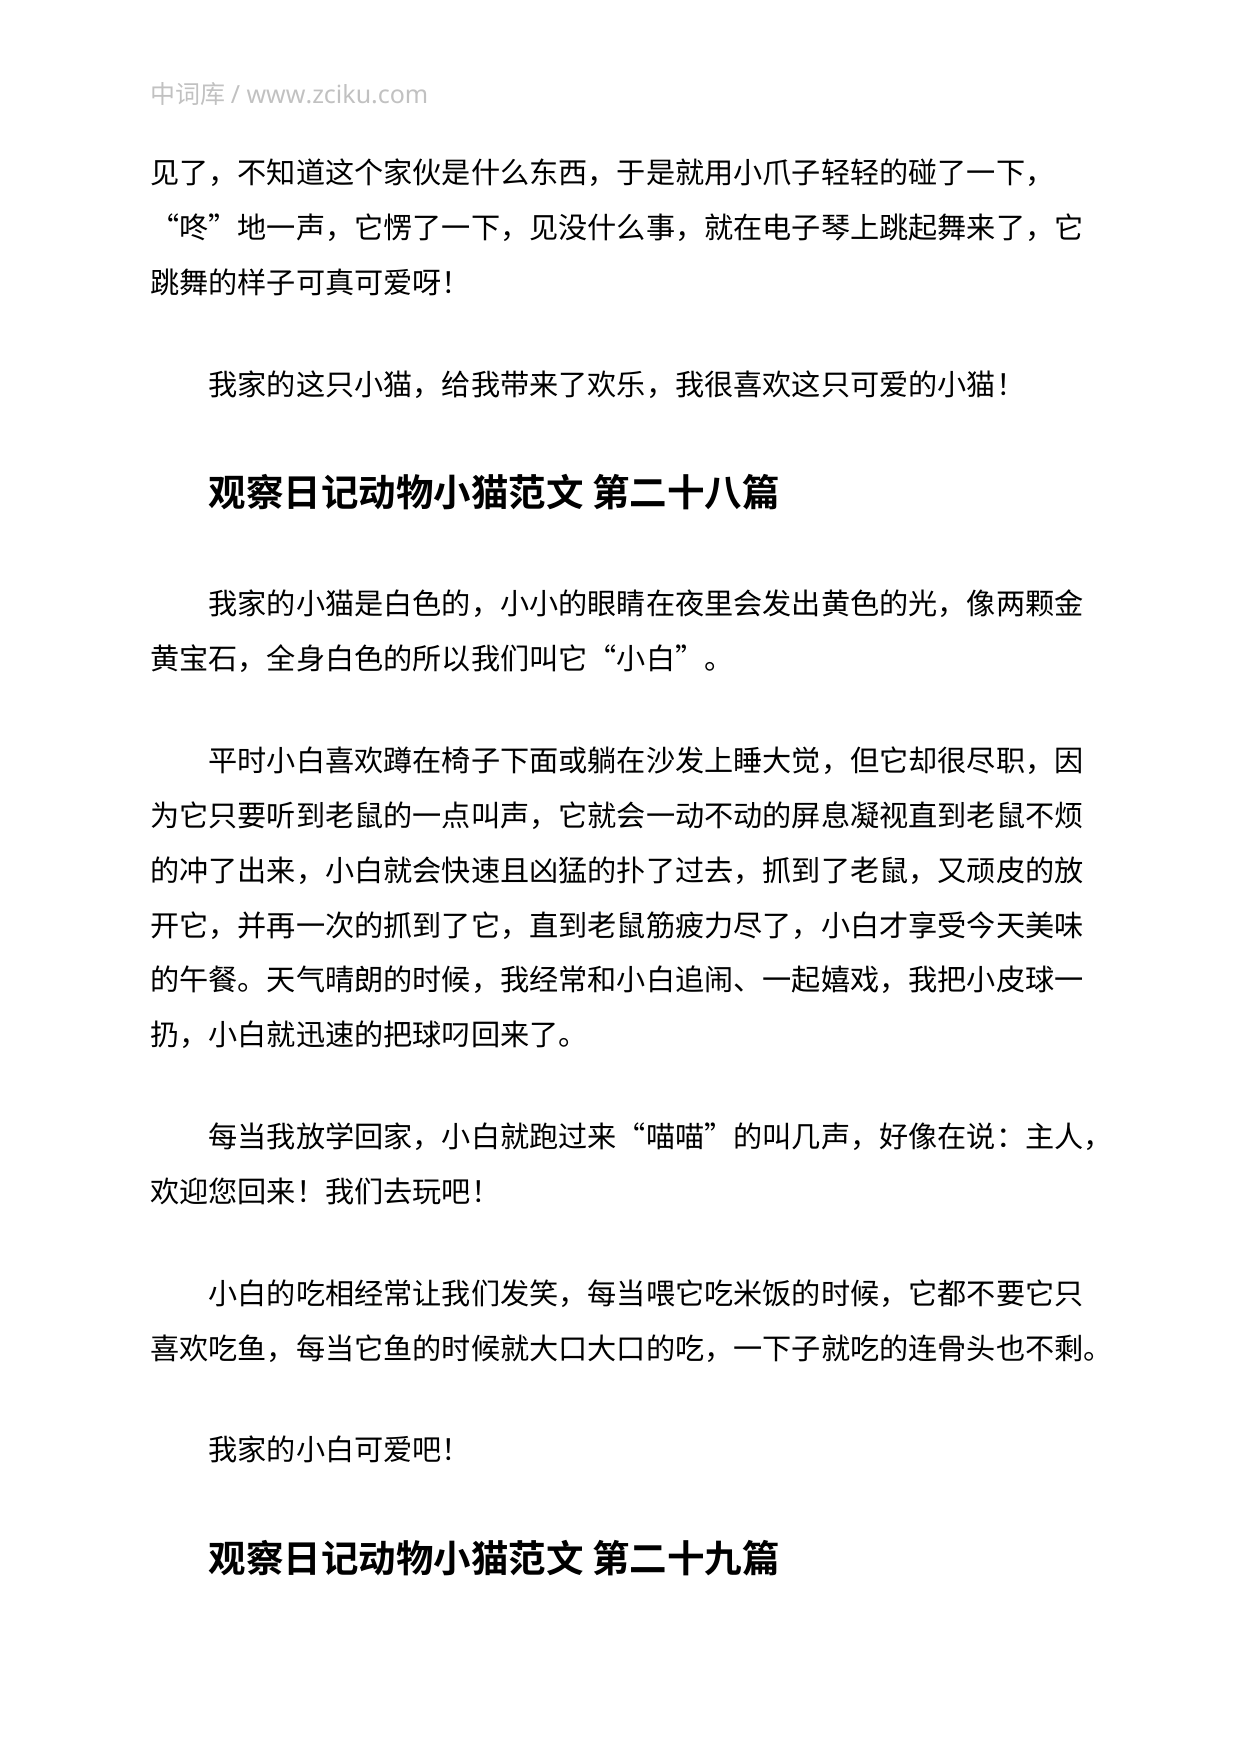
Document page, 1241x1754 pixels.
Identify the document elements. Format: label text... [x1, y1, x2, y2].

text 我家的这只小猫，给我带来了欢乐，我很喜欢这只可爱的小猫！ [150, 362, 1090, 404]
text 观察日记动物小猫范文 第二十九篇 [150, 1529, 1090, 1583]
text 观察日记动物小猫范文 第二十八篇 [150, 463, 1090, 518]
text 平时小白喜欢蹲在椅子下面或躺在沙发上睡大觉，但它却很尽职，因为它只要听到老鼠的一点叫声，它就会一动不动的屏息凝视直到老鼠不烦的冲了出来，小白就会快速且凶猛的扑了过去，抓到了老鼠，又顽皮的放开它，并再一次的抓到了它，直到老鼠筋疲力尽了，小白才享受今天美味的午餐。天气晴朗的时候，我经常和小白追闹、一起嬉戏，我把小皮球一扔，小白就迅速的把球叼回来了。 [150, 737, 1090, 1054]
text 每当我放学回家，小白就跑过来“喵喵”的叫几声，好像在说：主人，欢迎您回来！我们去玩吧！ [150, 1114, 1090, 1211]
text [150, 150, 1090, 302]
text 我家的小猫是白色的，小小的眼睛在夜里会发出黄色的光，像两颗金黄宝石，全身白色的所以我们叫它“小白”。 [150, 581, 1090, 678]
text 小白的吃相经常让我们发笑，每当喂它吃米饭的时候，它都不要它只喜欢吃鱼，每当它鱼的时候就大口大口的吃，一下子就吃的连骨头也不剩。 [150, 1270, 1090, 1367]
text 我家的小白可爱吧！ [150, 1427, 1090, 1469]
